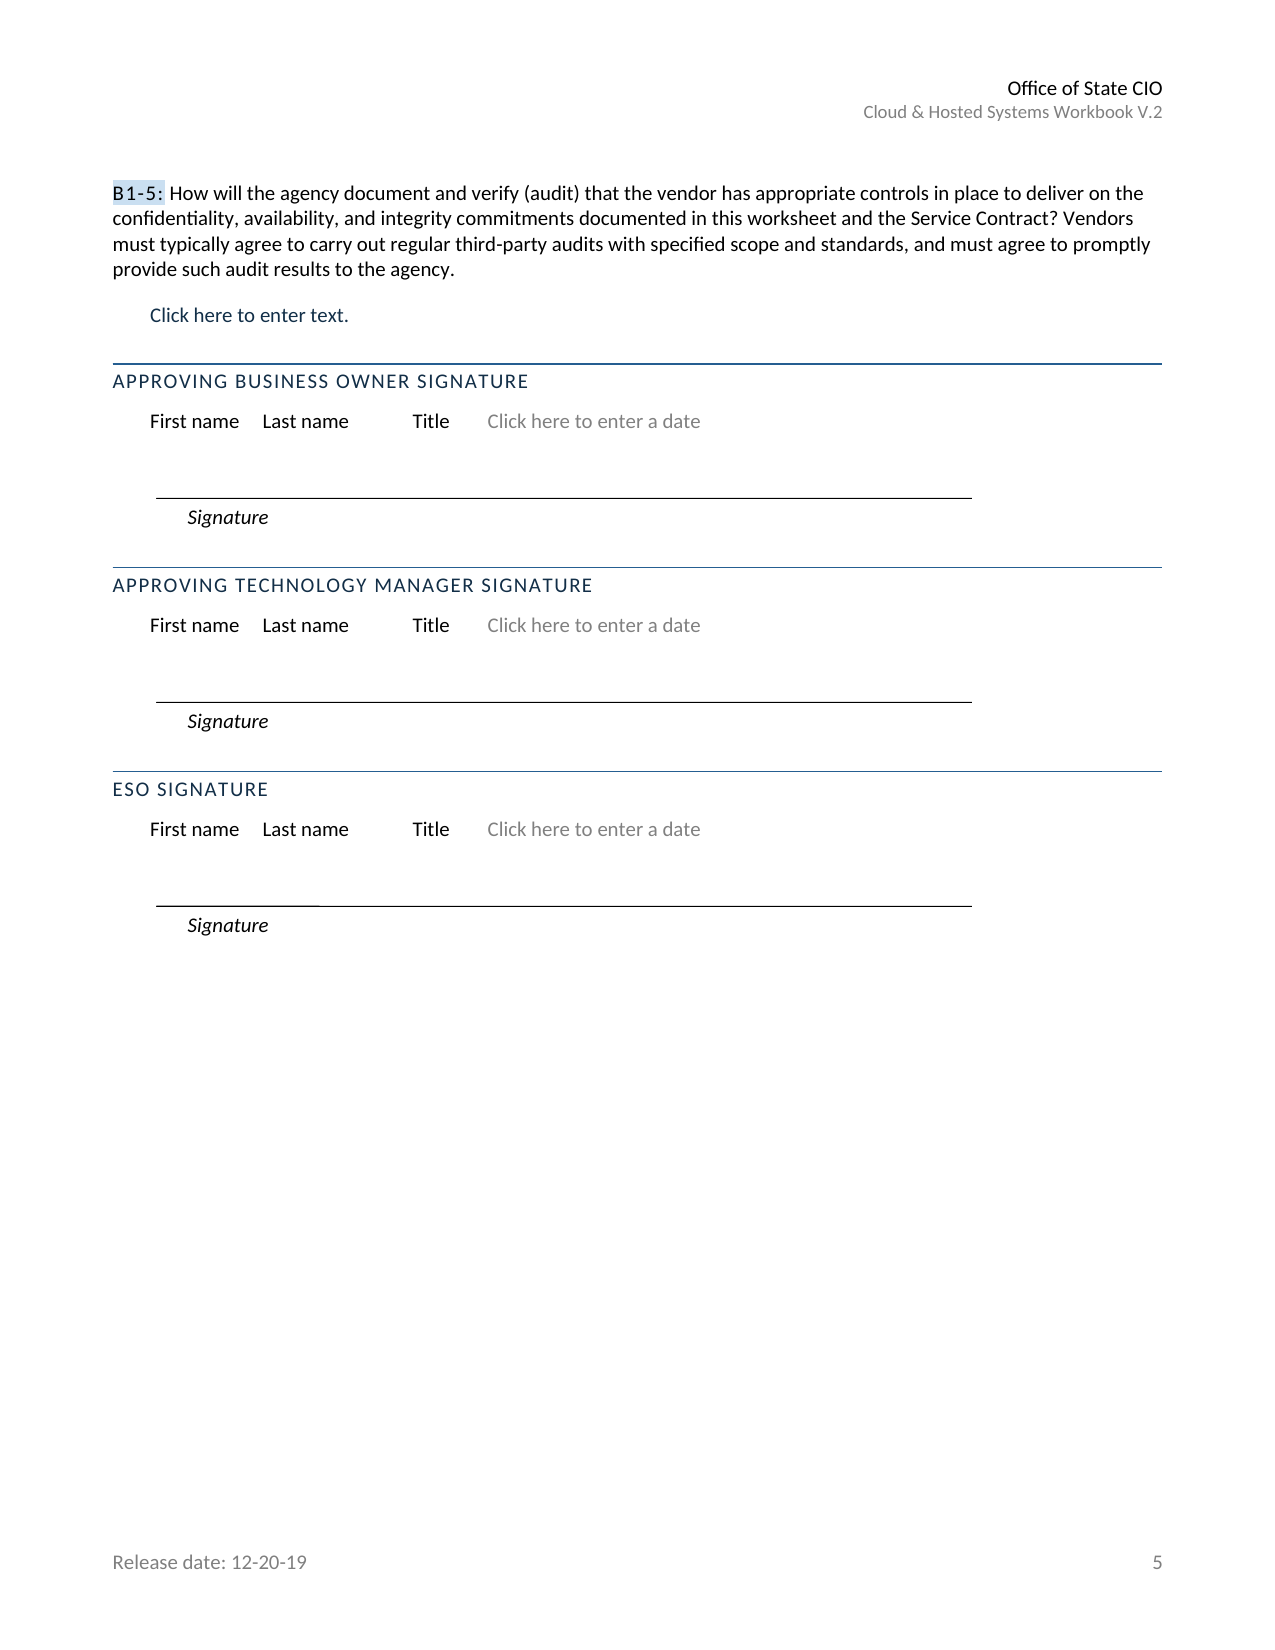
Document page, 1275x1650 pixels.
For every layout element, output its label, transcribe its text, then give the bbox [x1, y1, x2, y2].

text Signature [112, 912, 1162, 938]
subtitle ESO signature [112, 772, 1162, 802]
text Signature [112, 504, 1162, 530]
subtitle Approving Business Owner signature [112, 364, 1162, 394]
text Signature [112, 708, 1162, 734]
text B1-5: How will the agency document and verify (audit) that the vendor has appropriate controls in place to deliver on the confidentiality, availability, and integrity commitments documented in this worksheet and the Service Contract? Vendors must typically agree to carry out regular third-party audits with specified scope and standards, and must agree to promptly provide such audit results to the agency. [112, 180, 1162, 282]
subtitle Approving Technology Manager signature [112, 568, 1162, 598]
